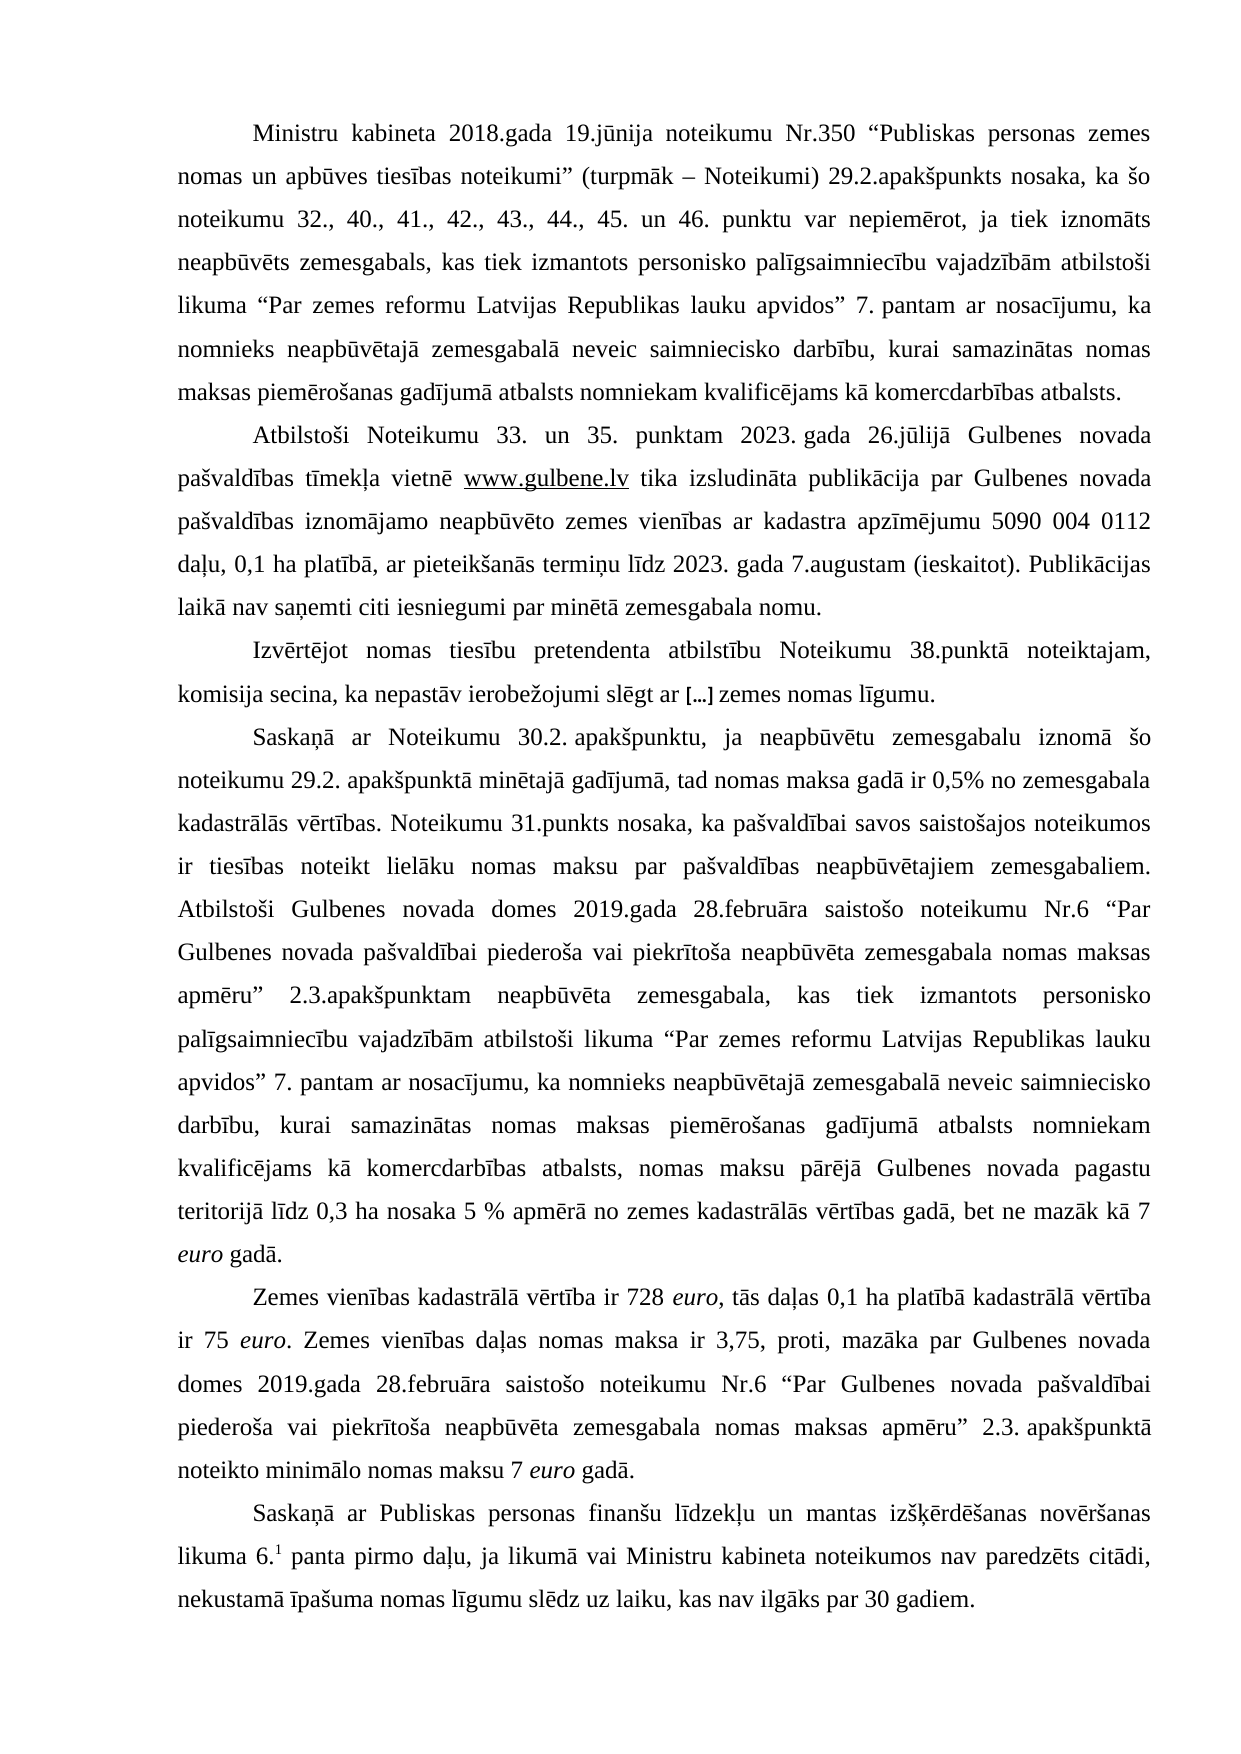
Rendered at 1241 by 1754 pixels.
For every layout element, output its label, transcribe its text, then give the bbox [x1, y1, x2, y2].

text Ministru kabineta 2018.gada 19.jūnija noteikumu Nr.350 “Publiskas personas zemes nomas un apbūves tiesības noteikumi” (turpmāk – Noteikumi) 29.2.apakšpunkts nosaka, ka šo noteikumu 32., 40., 41., 42., 43., 44., 45. un 46. punktu var nepiemērot, ja tiek iznomāts neapbūvēts zemesgabals, kas tiek izmantots personisko palīgsaimniecību vajadzībām atbilstoši likuma “Par zemes reformu Latvijas Republikas lauku apvidos” 7. pantam ar nosacījumu, ka nomnieks neapbūvētajā zemesgabalā neveic saimniecisko darbību, kurai samazinātas nomas maksas piemērošanas gadījumā atbalsts nomniekam kvalificējams kā komercdarbības atbalsts. [177, 118, 1152, 406]
text Saskaņā ar Publiskas personas finanšu līdzekļu un mantas izšķērdēšanas novēršanas likuma 6.1 panta pirmo daļu, ja likumā vai Ministru kabineta noteikumos nav paredzēts citādi, nekustamā īpašuma nomas līgumu slēdz uz laiku, kas nav ilgāks par 30 gadiem. [177, 1498, 1152, 1613]
text Atbilstoši Noteikumu 33. un 35. punktam 2023. gada 26.jūlijā Gulbenes novada pašvaldības tīmekļa vietnē www.gulbene.lv tika izsludināta publikācija par Gulbenes novada pašvaldības iznomājamo neapbūvēto zemes vienības ar kadastra apzīmējumu 5090 004 0112 daļu, 0,1 ha platībā, ar pieteikšanās termiņu līdz 2023. gada 7.augustam (ieskaitot). Publikācijas laikā nav saņemti citi iesniegumi par minētā zemesgabala nomu. [177, 420, 1152, 621]
text Izvērtējot nomas tiesību pretendenta atbilstību Noteikumu 38.punktā noteiktajam, komisija secina, ka nepastāv ierobežojumi slēgt ar […] zemes nomas līgumu. [177, 636, 1152, 707]
text Saskaņā ar Noteikumu 30.2. apakšpunktu, ja neapbūvētu zemesgabalu iznomā šo noteikumu 29.2. apakšpunktā minētajā gadījumā, tad nomas maksa gadā ir 0,5% no zemesgabala kadastrālās vērtības. Noteikumu 31.punkts nosaka, ka pašvaldībai savos saistošajos noteikumos ir tiesības noteikt lielāku nomas maksu par pašvaldības neapbūvētajiem zemesgabaliem. Atbilstoši Gulbenes novada domes 2019.gada 28.februāra saistošo noteikumu Nr.6 “Par Gulbenes novada pašvaldībai piederoša vai piekrītoša neapbūvēta zemesgabala nomas maksas apmēru” 2.3.apakšpunktam neapbūvēta zemesgabala, kas tiek izmantots personisko palīgsaimniecību vajadzībām atbilstoši likuma “Par zemes reformu Latvijas Republikas lauku apvidos” 7. pantam ar nosacījumu, ka nomnieks neapbūvētajā zemesgabalā neveic saimniecisko darbību, kurai samazinātas nomas maksas piemērošanas gadījumā atbalsts nomniekam kvalificējams kā komercdarbības atbalsts, nomas maksu pārējā Gulbenes novada pagastu teritorijā līdz 0,3 ha nosaka 5 % apmērā no zemes kadastrālās vērtības gadā, bet ne mazāk kā 7 euro gadā. [177, 722, 1152, 1268]
text Zemes vienības kadastrālā vērtība ir 728 euro, tās daļas 0,1 ha platībā kadastrālā vērtība ir 75 euro. Zemes vienības daļas nomas maksa ir 3,75, proti, mazāka par Gulbenes novada domes 2019.gada 28.februāra saistošo noteikumu Nr.6 “Par Gulbenes novada pašvaldībai piederoša vai piekrītoša neapbūvēta zemesgabala nomas maksas apmēru” 2.3. apakšpunktā noteikto minimālo nomas maksu 7 euro gadā. [177, 1282, 1152, 1484]
